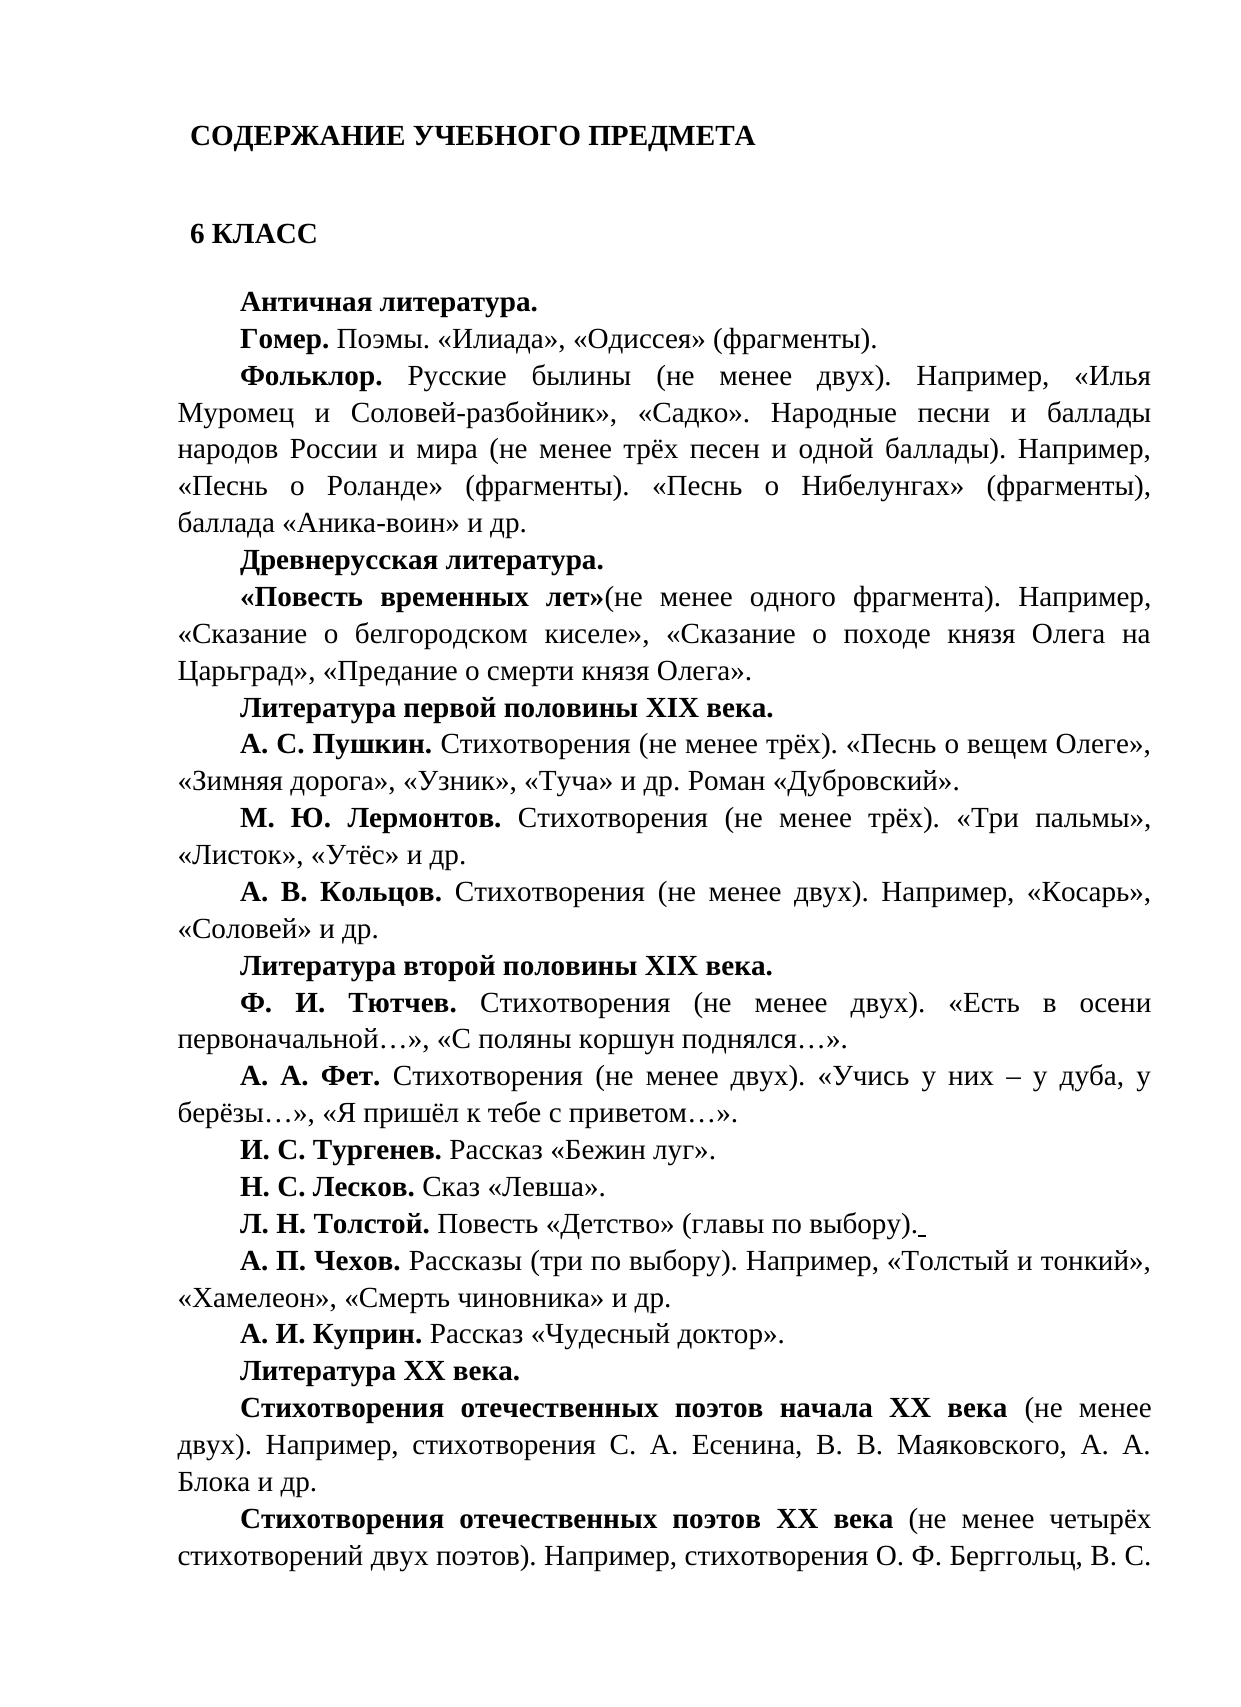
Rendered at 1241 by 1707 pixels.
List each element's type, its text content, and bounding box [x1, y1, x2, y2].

text «Повесть временных лет»‌(не менее одного фрагмента). Например, «Сказание о белгородском киселе», «Сказание о походе князя Олега на Царьград», «Предание о смерти князя Олега».‌‌ [177, 579, 1152, 686]
text Л. Н. Толстой. Повесть «Детство» ‌(главы по выбору).‌‌ [177, 1206, 1152, 1239]
text Ф. И. Тютчев. Стихотворения ‌(не менее двух). «Есть в осени первоначальной…», «С поляны коршун поднялся…».‌‌ [177, 985, 1152, 1055]
text Литература первой половины XIX века. [177, 690, 1152, 723]
text Литература второй половины XIX века. [177, 948, 1152, 981]
text 6 КЛАСС [190, 216, 1152, 250]
text Древнерусская литература. [177, 542, 1152, 576]
text М. Ю. Лермонтов. Стихотворения ‌(не менее трёх). «Три пальмы», «Листок», «Утёс» и др.‌‌ [177, 800, 1152, 871]
text Литература XX века. [177, 1353, 1152, 1387]
text Н. С. Лесков. Сказ «Левша». [177, 1169, 1152, 1203]
text Фольклор. Русские былины ‌(не менее двух). Например, «Илья Муромец и Соловей-разбойник», «Садко». Народные песни и баллады народов России и мира (не менее трёх песен и одной баллады). Например, «Песнь о Роланде» (фрагменты). «Песнь о Нибелунгах» (фрагменты), баллада «Аника-воин» и др.‌‌ [177, 358, 1152, 539]
text А. И. Куприн. Рассказ «Чудесный доктор». [177, 1317, 1152, 1350]
text Гомер. Поэмы. «Илиада», «Одиссея» (фрагменты). [177, 321, 1152, 354]
text А. П. Чехов. Рассказы ‌(три по выбору). Например, «Толстый и тонкий», «Хамелеон», «Смерть чиновника» и др.‌‌ [177, 1243, 1152, 1313]
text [177, 1501, 1152, 1571]
text СОДЕРЖАНИЕ УЧЕБНОГО ПРЕДМЕТА [190, 118, 1152, 152]
text А. А. Фет. Стихотворения ‌(не менее двух). «Учись у них – у дуба, у берёзы…», «Я пришёл к тебе с приветом…».‌‌ [177, 1058, 1152, 1129]
text А. С. Пушкин. Стихотворения ‌(не менее трёх). «Песнь о вещем Олеге», «Зимняя дорога», «Узник», «Туча» и др.‌‌ Роман «Дубровский». [177, 727, 1152, 797]
text И. С. Тургенев. Рассказ «Бежин луг». [177, 1132, 1152, 1166]
text Античная литература. [177, 284, 1152, 318]
text А. В. Кольцов. Стихотворения ‌(не менее двух). Например, «Косарь», «Соловей» и др.‌‌ [177, 874, 1152, 944]
text Стихотворения отечественных поэтов начала ХХ века ‌(не менее двух). Например, стихотворения С. А. Есенина, В. В. Маяковского, А. А. Блока и др.‌‌ [177, 1390, 1152, 1498]
